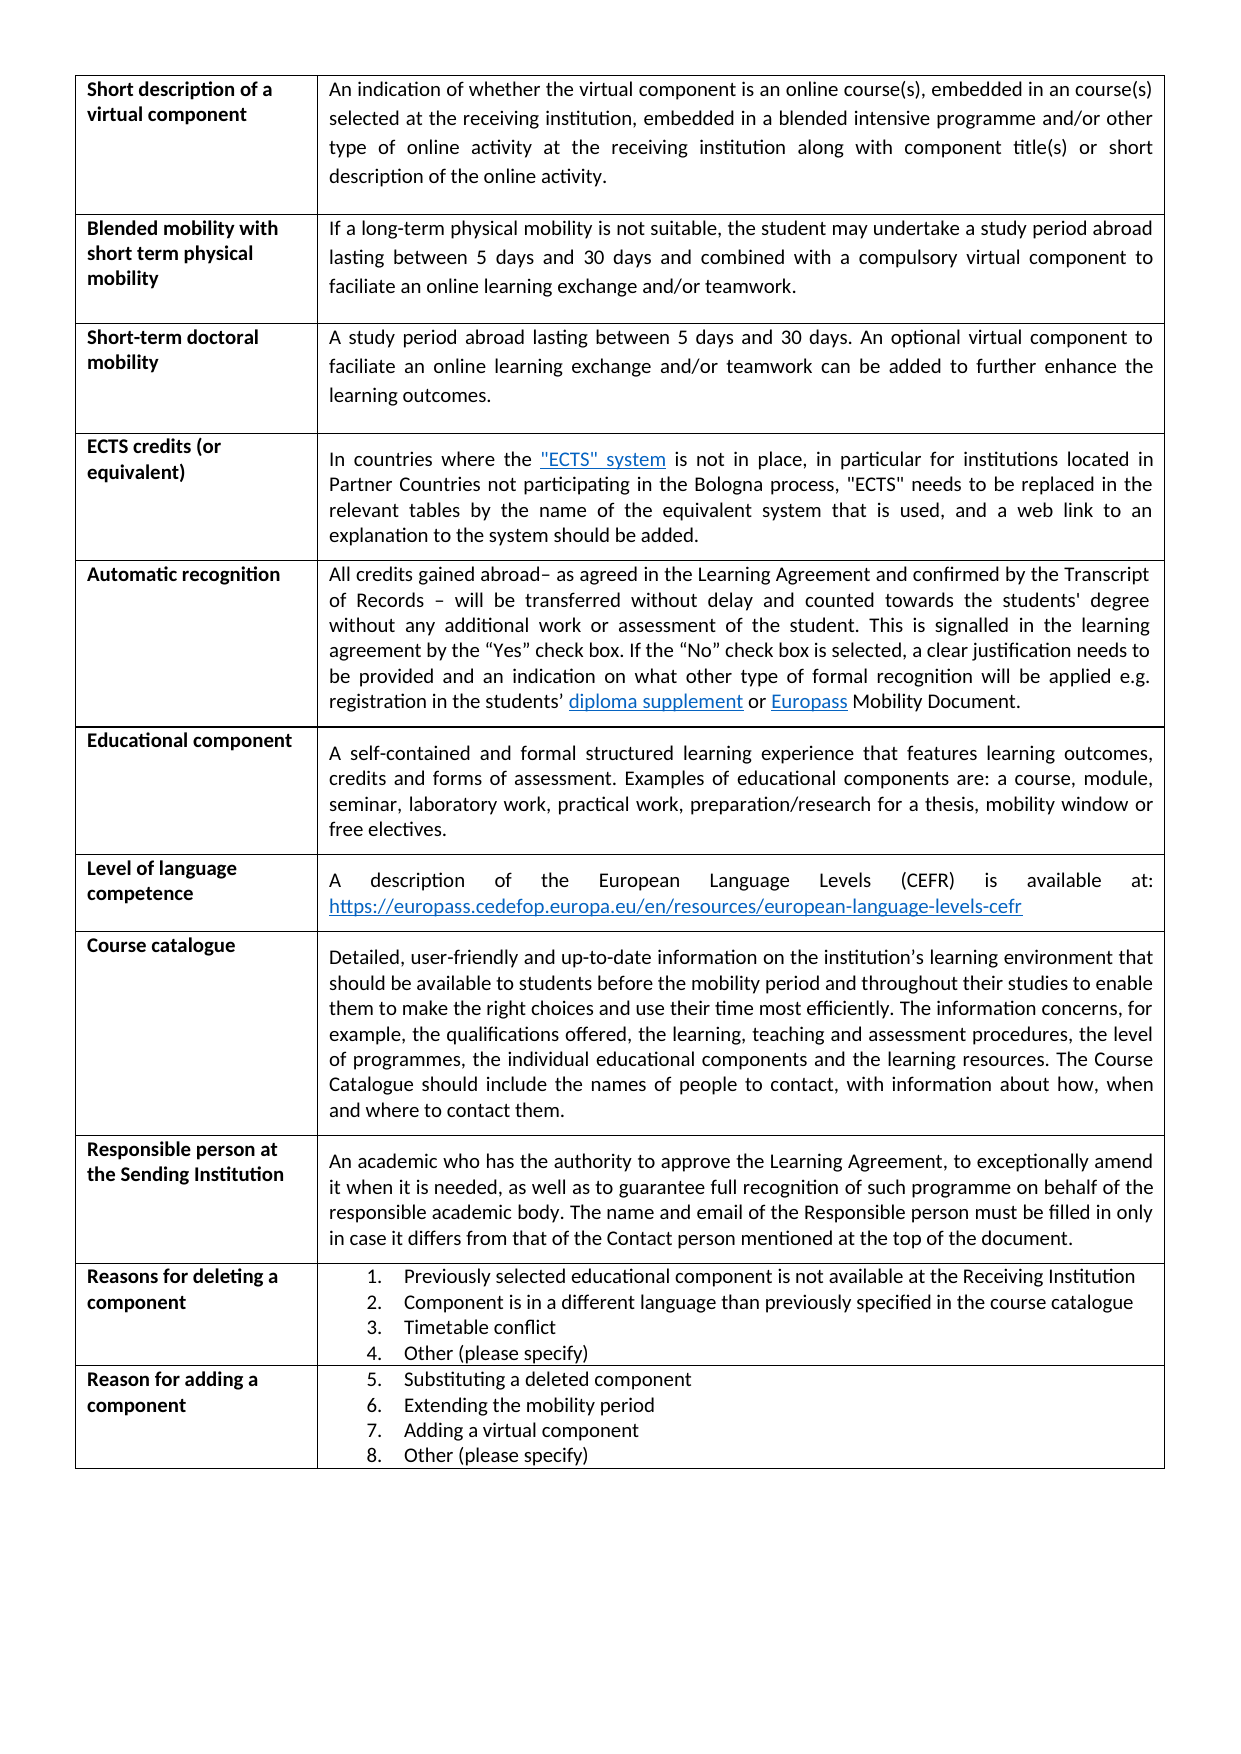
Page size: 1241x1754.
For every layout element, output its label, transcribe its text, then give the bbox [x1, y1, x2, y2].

table_cell An indication of whether the virtual component is an online course(s), embedded in an course(s) selected at the receiving institution, embedded in a blended intensive programme and/or other type of online activity at the receiving institution along with component title(s) or short description of the online activity. [318, 76, 1164, 214]
table_cell All credits gained abroad– as agreed in the Learning Agreement and confirmed by the Transcript of Records – will be transferred without delay and counted towards the students' degree without any additional work or assessment of the student. This is signalled in the learning agreement by the “Yes” check box. If the “No” check box is selected, a clear justification needs to be provided and an indication on what other type of formal recognition will be applied e.g. registration in the students’ diploma supplement or Europass Mobility Document. [318, 561, 1164, 726]
table_cell Substituting a deleted component Extending the mobility period Adding a virtual component Other (please specify) [318, 1366, 1164, 1468]
table_cell Reasons for deleting a component [76, 1264, 317, 1365]
table_cell Blended mobility with short term physical mobility [76, 215, 317, 323]
table_cell Short description of a virtual component [76, 76, 317, 214]
table_cell An academic who has the authority to approve the Learning Agreement, to exceptionally amend it when it is needed, as well as to guarantee full recognition of such programme on behalf of the responsible academic body. The name and email of the Responsible person must be filled in only in case it differs from that of the Contact person mentioned at the top of the document. [318, 1136, 1164, 1263]
table_cell Short-term doctoral mobility [76, 324, 317, 433]
table_cell Automatic recognition [76, 561, 317, 726]
table_cell Detailed, user-friendly and up-to-date information on the institution’s learning environment that should be available to students before the mobility period and throughout their studies to enable them to make the right choices and use their time most efficiently. The information concerns, for example, the qualifications offered, the learning, teaching and assessment procedures, the level of programmes, the individual educational components and the learning resources. The Course Catalogue should include the names of people to contact, with information about how, when and where to contact them. [318, 932, 1164, 1135]
table_cell Previously selected educational component is not available at the Receiving Institution Component is in a different language than previously specified in the course catalogue Timetable conflict Other (please specify) [318, 1264, 1164, 1365]
table_cell In countries where the "ECTS" system is not in place, in particular for institutions located in Partner Countries not participating in the Bologna process, "ECTS" needs to be replaced in the relevant tables by the name of the equivalent system that is used, and a web link to an explanation to the system should be added. [318, 434, 1164, 560]
table_cell Reason for adding a component [76, 1366, 317, 1468]
table_cell A study period abroad lasting between 5 days and 30 days. An optional virtual component to faciliate an online learning exchange and/or teamwork can be added to further enhance the learning outcomes. [318, 324, 1164, 433]
table_cell ECTS credits (or equivalent) [76, 434, 317, 560]
table_cell A description of the European Language Levels (CEFR) is available at: https://europass.cedefop.europa.eu/en/resources/european-language-levels-cefr [318, 855, 1164, 931]
table_cell Level of language competence [76, 855, 317, 931]
table_cell A self-contained and formal structured learning experience that features learning outcomes, credits and forms of assessment. Examples of educational components are: a course, module, seminar, laboratory work, practical work, preparation/research for a thesis, mobility window or free electives. [318, 728, 1164, 854]
table_cell If a long-term physical mobility is not suitable, the student may undertake a study period abroad lasting between 5 days and 30 days and combined with a compulsory virtual component to faciliate an online learning exchange and/or teamwork. [318, 215, 1164, 323]
table_cell Educational component [76, 728, 317, 854]
table_cell Course catalogue [76, 932, 317, 1135]
table_cell Responsible person at the Sending Institution [76, 1136, 317, 1263]
